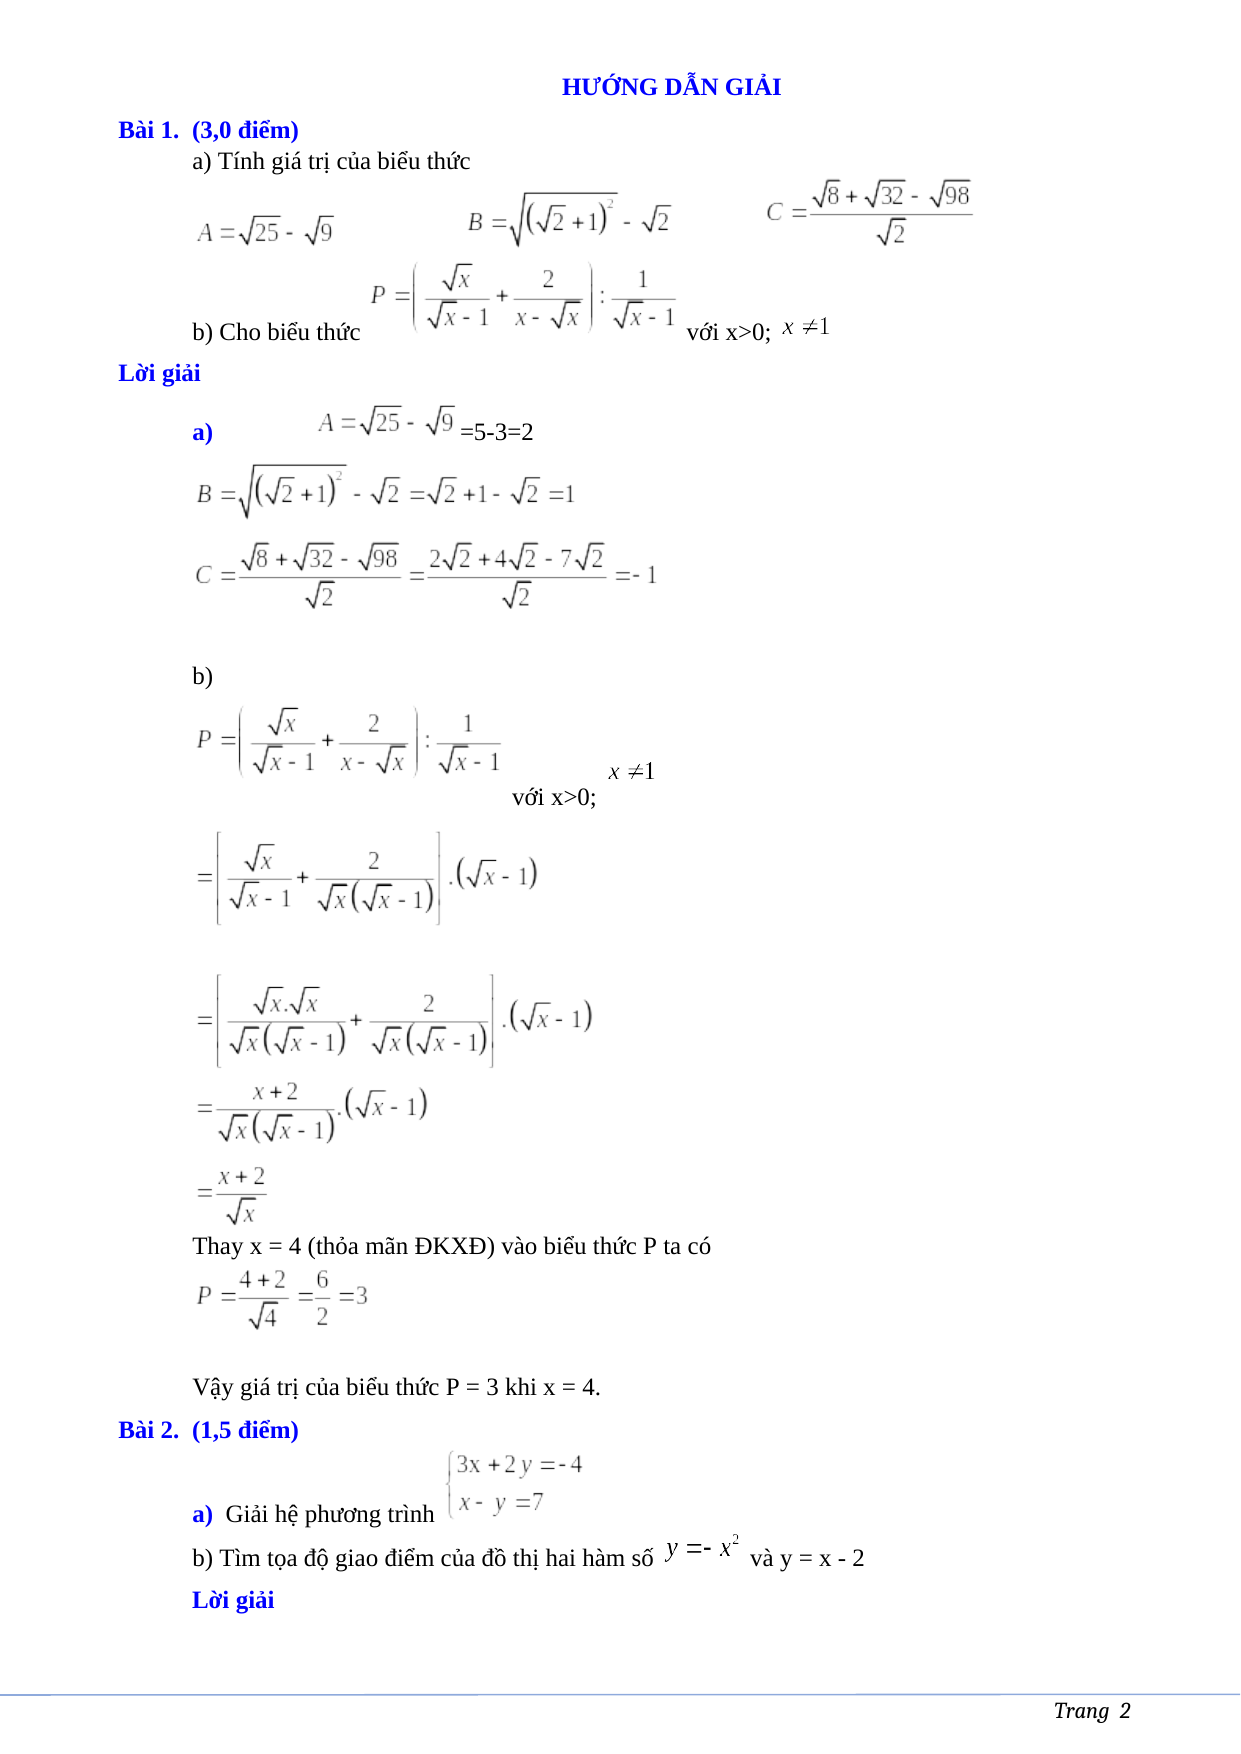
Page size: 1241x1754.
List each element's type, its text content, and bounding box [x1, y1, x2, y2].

text b) Tìm tọa độ giao điểm của đồ thị hai hàm số và y = x - 2 [192, 1528, 1152, 1572]
text a) =5-3=2 [192, 401, 1152, 446]
text Bài 2. (1,5 điểm) [118, 1415, 1152, 1444]
text HƯỚNG DẪN GIẢI [192, 72, 1152, 100]
text b) Cho biểu thức với x>0; [192, 256, 1152, 345]
list a) Giải hệ phương trình [192, 1446, 1152, 1528]
text với x>0; [192, 701, 1152, 811]
text Vậy giá trị của biểu thức P = 3 khi x = 4. [192, 1372, 1152, 1401]
text Thay x = 4 (thỏa mãn ĐKXĐ) vào biểu thức P ta có [192, 1231, 1152, 1260]
list a) Tính giá trị của biểu thức [192, 146, 1152, 256]
text Bài 1. (3,0 điểm) [118, 115, 1152, 144]
text Lời giải [118, 1585, 1152, 1613]
text b) [192, 616, 1152, 690]
text Lời giải [118, 358, 1152, 387]
